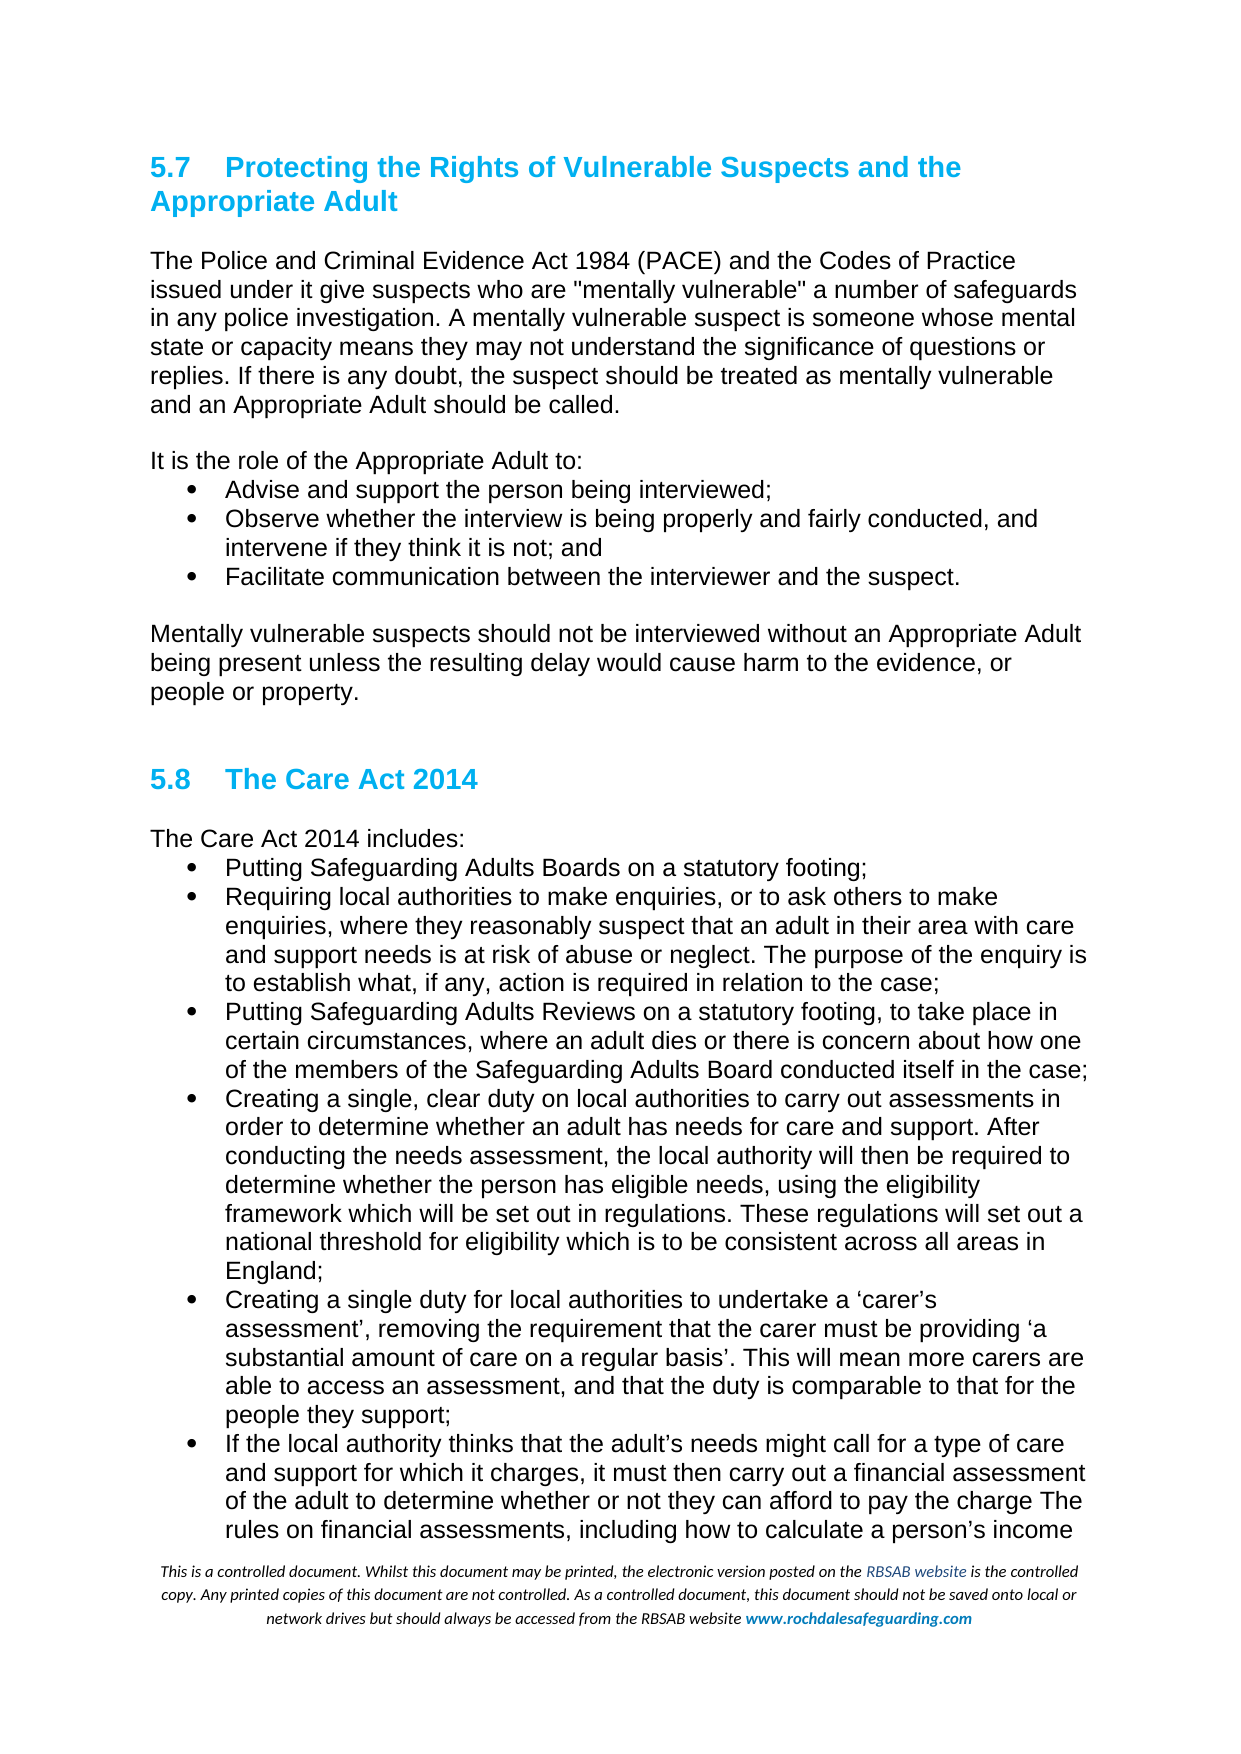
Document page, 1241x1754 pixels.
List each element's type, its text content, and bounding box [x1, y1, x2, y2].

list Creating a single duty for local authorities to undertake a ‘carer’s assessment’, removing the requirement that the carer must be providing ‘a substantial amount of care on a regular basis’. This will mean more carers are able to access an assessment, and that the duty is comparable to that for the people they support; [187, 1285, 1090, 1429]
text 5.8 The Care Act 2014 [150, 762, 1090, 796]
text The Care Act 2014 includes: [150, 824, 1090, 853]
list Facilitate communication between the interviewer and the suspect. [187, 562, 1090, 590]
list Requiring local authorities to make enquiries, or to ask others to make enquiries, where they reasonably suspect that an adult in their area with care and support needs is at risk of abuse or neglect. The purpose of the enquiry is to establish what, if any, action is required in relation to the case; [187, 882, 1090, 997]
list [187, 1429, 1090, 1544]
text 5.7 Protecting the Rights of Vulnerable Suspects and the Appropriate Adult [150, 150, 1090, 217]
text It is the role of the Appropriate Adult to: [150, 446, 1090, 475]
list Putting Safeguarding Adults Reviews on a statutory footing, to take place in certain circumstances, where an adult dies or there is concern about how one of the members of the Safeguarding Adults Board conducted itself in the case; [187, 997, 1090, 1083]
list Advise and support the person being interviewed; [187, 475, 1090, 504]
list Observe whether the interview is being properly and fairly conducted, and intervene if they think it is not; and [187, 504, 1090, 562]
list Putting Safeguarding Adults Boards on a statutory footing; [187, 853, 1090, 882]
list Creating a single, clear duty on local authorities to carry out assessments in order to determine whether an adult has needs for care and support. After conducting the needs assessment, the local authority will then be required to determine whether the person has eligible needs, using the eligibility framework which will be set out in regulations. These regulations will set out a national threshold for eligibility which is to be consistent across all areas in England; [187, 1083, 1090, 1285]
text The Police and Criminal Evidence Act 1984 (PACE) and the Codes of Practice issued under it give suspects who are "mentally vulnerable" a number of safeguards in any police investigation. A mentally vulnerable suspect is someone whose mental state or capacity means they may not understand the significance of questions or replies. If there is any doubt, the suspect should be treated as mentally vulnerable and an Appropriate Adult should be called. [150, 246, 1090, 418]
text Mentally vulnerable suspects should not be interviewed without an Appropriate Adult being present unless the resulting delay would cause harm to the evidence, or people or property. [150, 619, 1090, 705]
